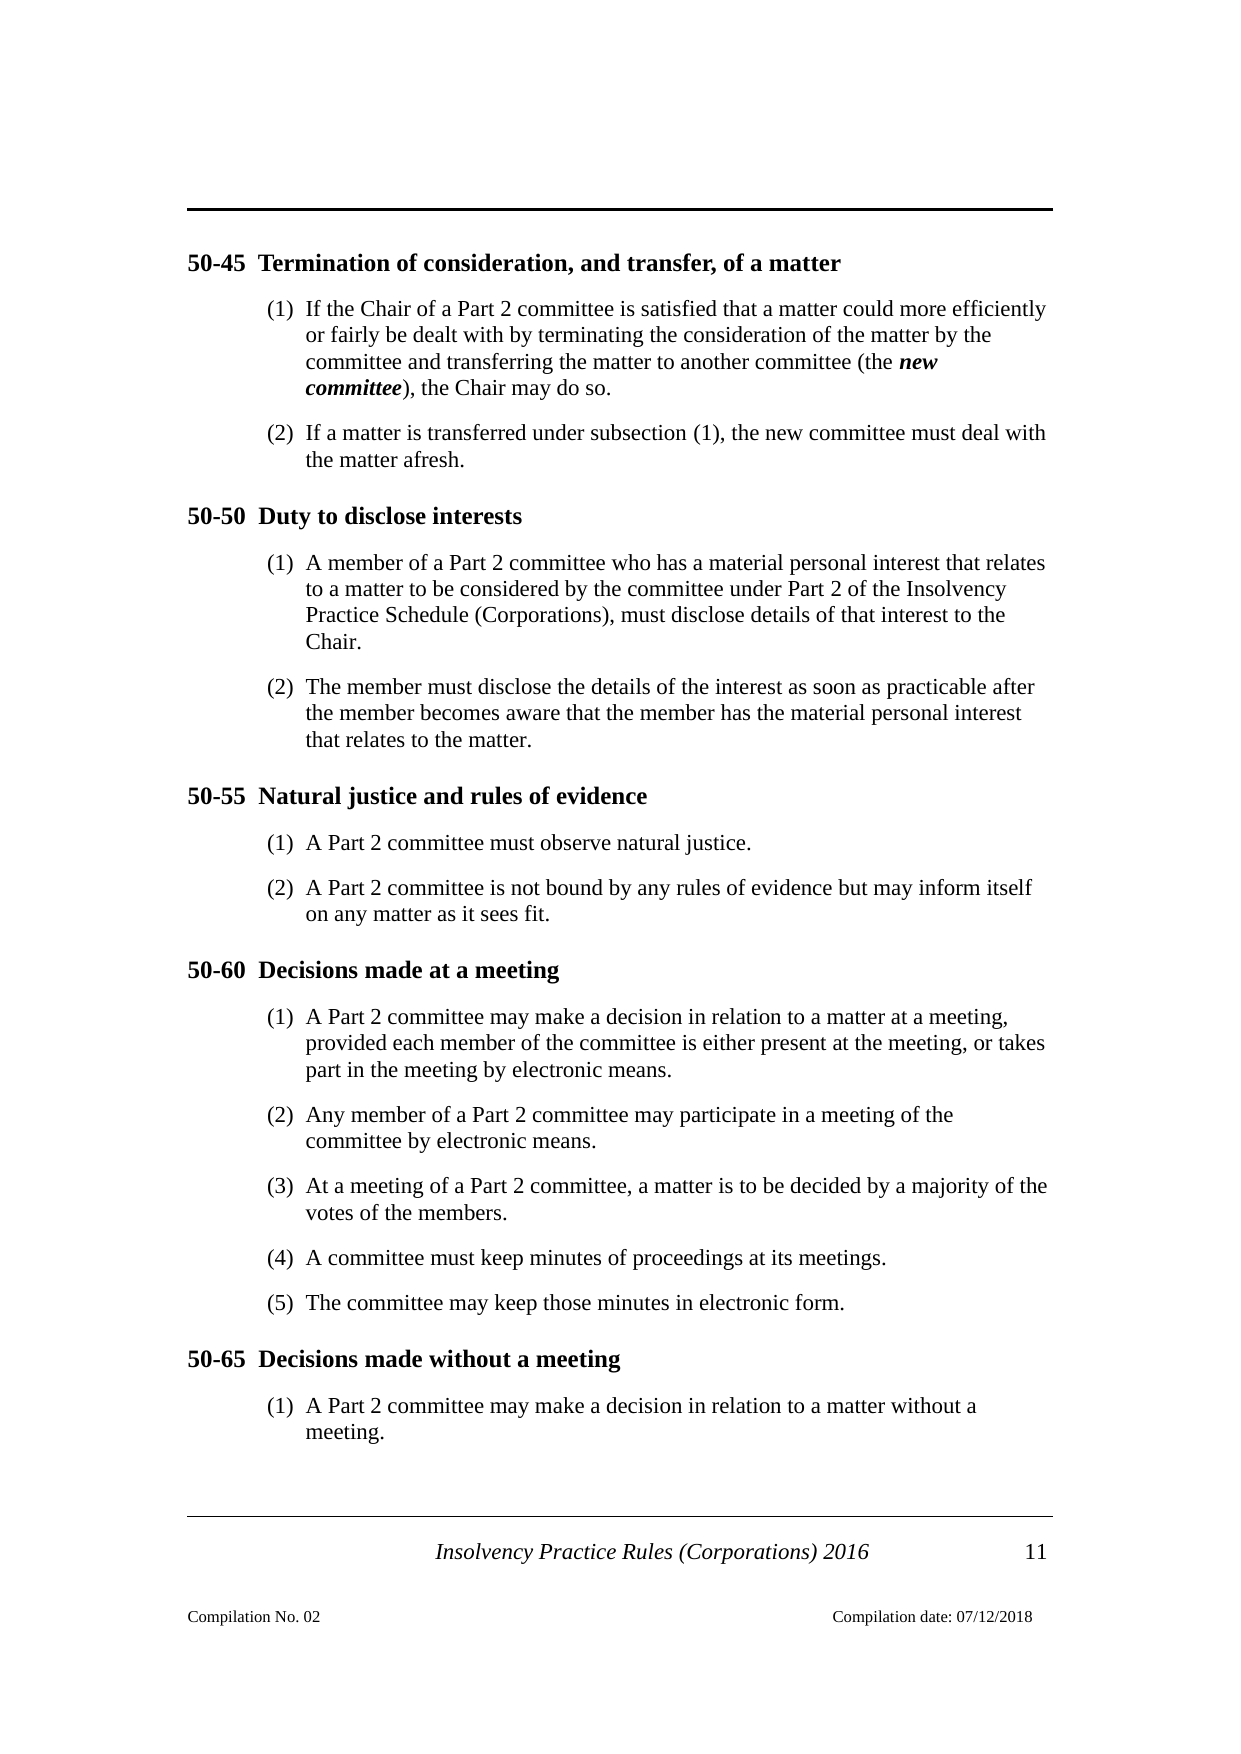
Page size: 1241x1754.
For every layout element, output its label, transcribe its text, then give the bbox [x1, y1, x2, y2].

text (5) The committee may keep those minutes in electronic form. [187, 1289, 1053, 1315]
text (3) At a meeting of a Part 2 committee, a matter is to be decided by a majority of the votes of the members. [187, 1172, 1053, 1225]
text 50-60 Decisions made at a meeting [187, 956, 1053, 984]
text (1) A Part 2 committee may make a decision in relation to a matter without a meeting. [187, 1392, 1053, 1445]
text (2) The member must disclose the details of the interest as soon as practicable after the member becomes aware that the member has the material personal interest that relates to the matter. [187, 673, 1053, 752]
text (1) A member of a Part 2 committee who has a material personal interest that relates to a matter to be considered by the committee under Part 2 of the Insolvency Practice Schedule (Corporations), must disclose details of that interest to the Chair. [187, 549, 1053, 654]
text (2) A Part 2 committee is not bound by any rules of evidence but may inform itself on any matter as it sees fit. [187, 874, 1053, 926]
text (4) A committee must keep minutes of proceedings at its meetings. [187, 1244, 1053, 1270]
text (1) A Part 2 committee may make a decision in relation to a matter at a meeting, provided each member of the committee is either present at the meeting, or takes part in the meeting by electronic means. [187, 1003, 1053, 1082]
text (2) If a matter is transferred under subsection (1), the new committee must deal with the matter afresh. [187, 419, 1053, 472]
text (2) Any member of a Part 2 committee may participate in a meeting of the committee by electronic means. [187, 1101, 1053, 1154]
text 50-55 Natural justice and rules of evidence [187, 781, 1053, 810]
text 50-50 Duty to disclose interests [187, 501, 1053, 530]
text 50-65 Decisions made without a meeting [187, 1344, 1053, 1373]
text 50-45 Termination of consideration, and transfer, of a matter [187, 248, 1053, 276]
text (1) If the Chair of a Part 2 committee is satisfied that a matter could more efficiently or fairly be dealt with by terminating the consideration of the matter by the committee and transferring the matter to another committee (the new committee), the Chair may do so. [187, 295, 1053, 401]
text (1) A Part 2 committee must observe natural justice. [187, 829, 1053, 855]
